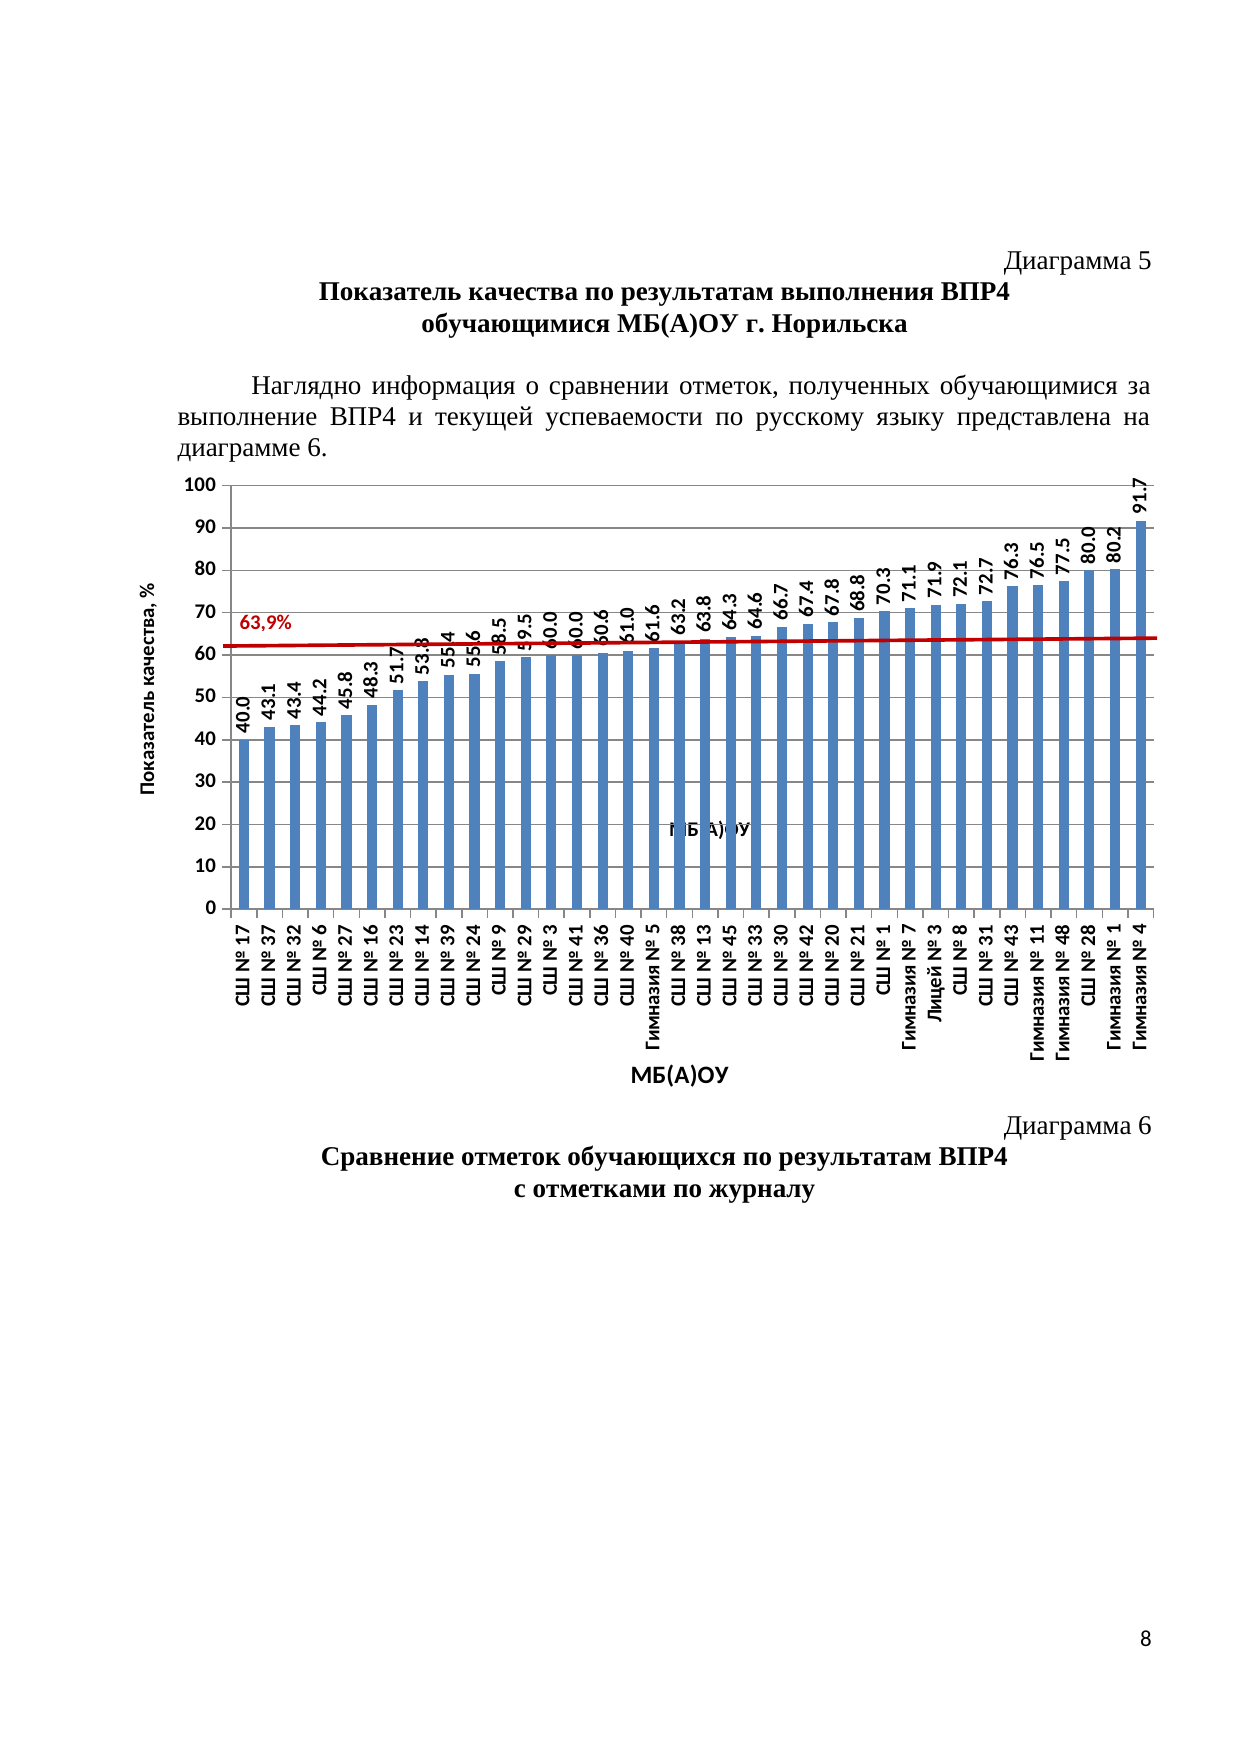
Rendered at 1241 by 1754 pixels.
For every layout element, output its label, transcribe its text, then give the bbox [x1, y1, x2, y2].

text Сравнение отметок обучающихся по результатам ВПР4 [177, 1141, 1152, 1172]
text с отметками по журналу [177, 1172, 1152, 1203]
text Диаграмма 5 [177, 244, 1152, 276]
text Показатель качества по результатам выполнения ВПР4 [177, 276, 1152, 307]
text Наглядно информация о сравнении отметок, полученных обучающимися за выполнение ВПР4 и текущей успеваемости по русскому языку представлена на диаграмме 6. [177, 369, 1152, 462]
text Диаграмма 6 [177, 1109, 1152, 1141]
text обучающимися МБ(А)ОУ г. Норильска [177, 307, 1152, 338]
